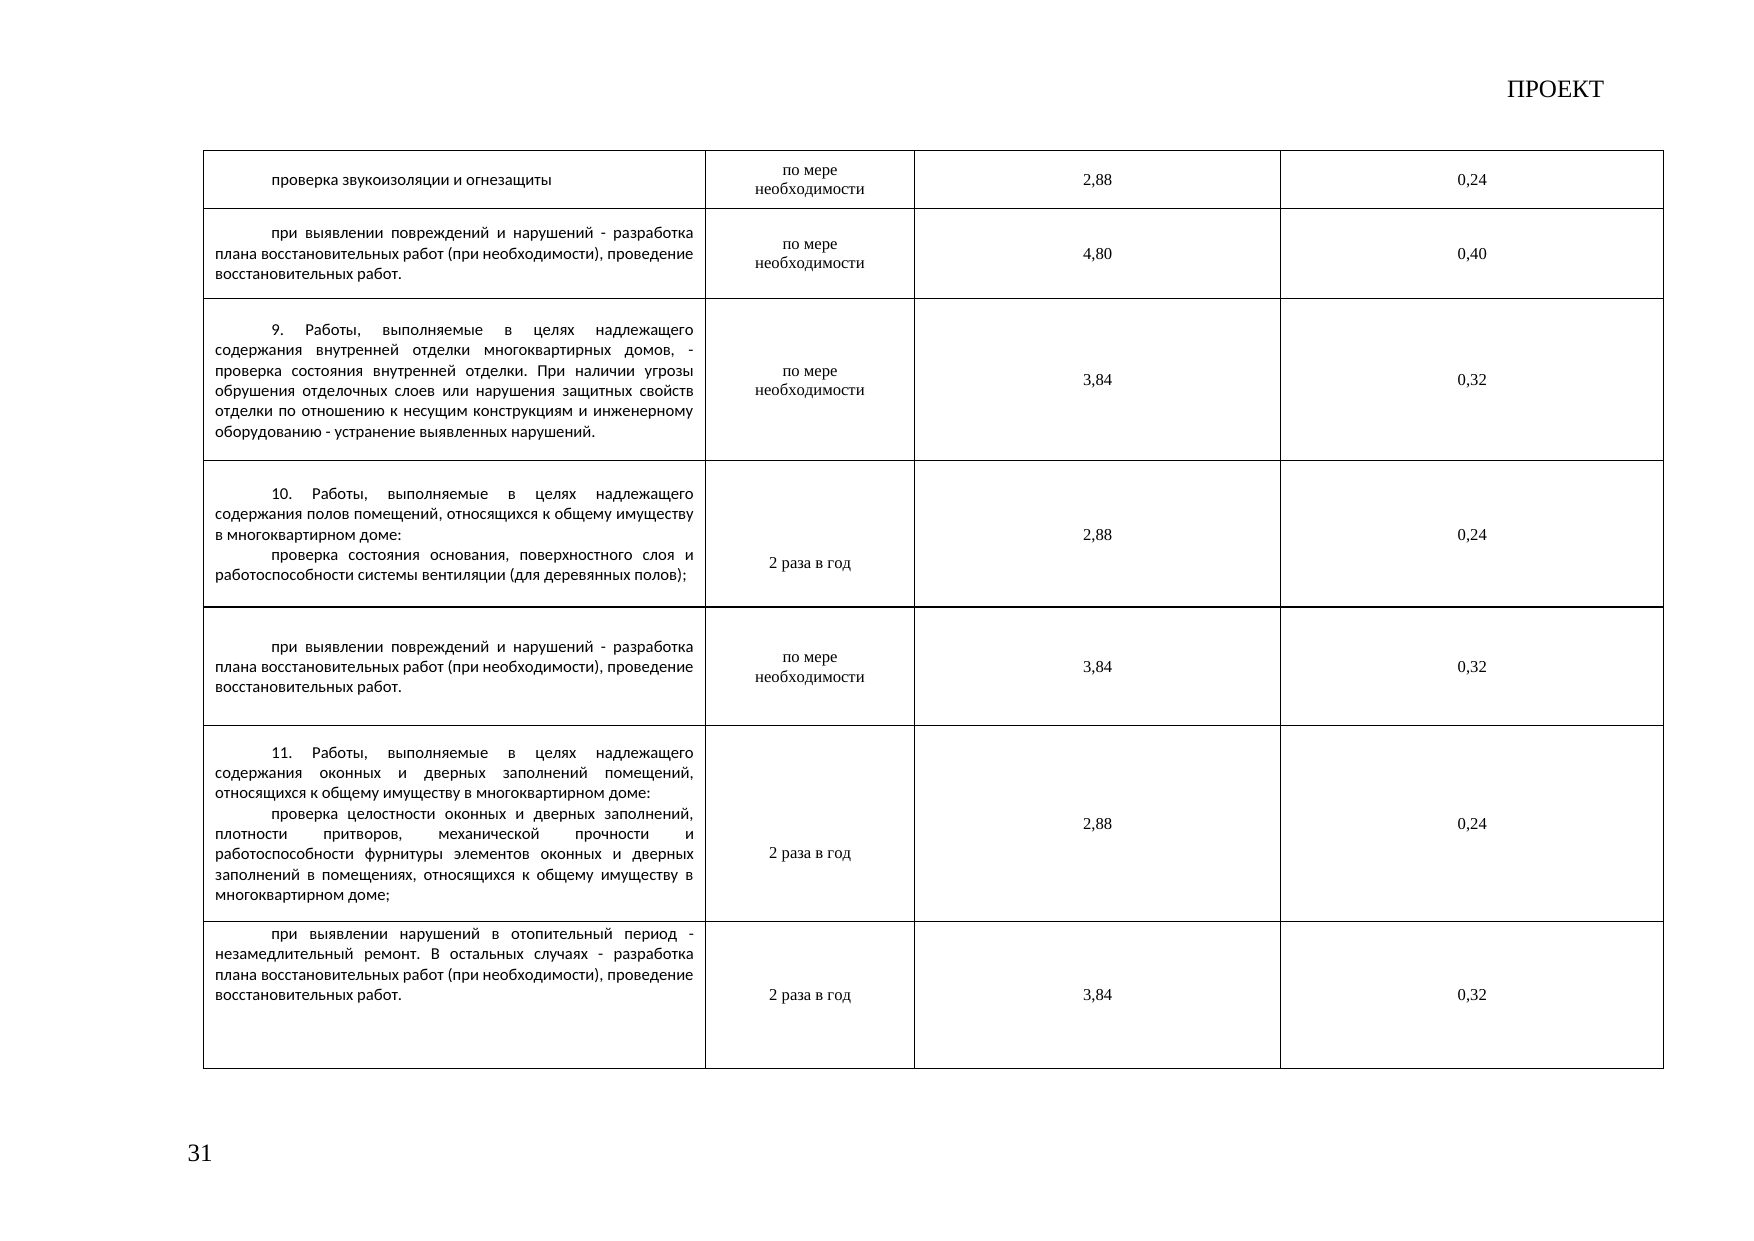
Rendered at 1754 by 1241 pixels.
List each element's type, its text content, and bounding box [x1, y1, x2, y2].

table_cell 3,84 [915, 922, 1280, 1067]
table_cell проверка звукоизоляции и огнезащиты [204, 151, 705, 207]
table_cell 4,80 [915, 209, 1280, 298]
table_cell при выявлении повреждений и нарушений - разработка плана восстановительных работ (при необходимости), проведение восстановительных работ. [204, 209, 705, 298]
table_cell 3,84 [915, 608, 1280, 725]
table_cell по мере необходимости [706, 209, 914, 298]
table_cell по мере необходимости [706, 608, 914, 725]
table_cell 2 раза в год [706, 461, 914, 606]
table_cell 2,88 [915, 726, 1280, 921]
table_cell 10. Работы, выполняемые в целях надлежащего содержания полов помещений, относящихся к общему имуществу в многоквартирном доме: проверка состояния основания, поверхностного слоя и работоспособности системы вентиляции (для деревянных полов); [204, 461, 705, 606]
table_cell 0,32 [1281, 299, 1663, 460]
table_cell при выявлении повреждений и нарушений - разработка плана восстановительных работ (при необходимости), проведение восстановительных работ. [204, 608, 705, 725]
table_cell 9. Работы, выполняемые в целях надлежащего содержания внутренней отделки многоквартирных домов, - проверка состояния внутренней отделки. При наличии угрозы обрушения отделочных слоев или нарушения защитных свойств отделки по отношению к несущим конструкциям и инженерному оборудованию - устранение выявленных нарушений. [204, 299, 705, 460]
table_cell 11. Работы, выполняемые в целях надлежащего содержания оконных и дверных заполнений помещений, относящихся к общему имуществу в многоквартирном доме: проверка целостности оконных и дверных заполнений, плотности притворов, механической прочности и работоспособности фурнитуры элементов оконных и дверных заполнений в помещениях, относящихся к общему имуществу в многоквартирном доме; [204, 726, 705, 921]
table_cell 0,24 [1281, 151, 1663, 207]
table_cell 0,32 [1281, 922, 1663, 1067]
table_cell 0,40 [1281, 209, 1663, 298]
table_cell по мере необходимости [706, 151, 914, 207]
table_cell 0,24 [1281, 461, 1663, 606]
table_cell 0,32 [1281, 608, 1663, 725]
table_cell 0,24 [1281, 726, 1663, 921]
table_cell по мере необходимости [706, 299, 914, 460]
table_cell 2,88 [915, 151, 1280, 207]
table_cell 2,88 [915, 461, 1280, 606]
table_cell 3,84 [915, 299, 1280, 460]
table_cell 2 раза в год [706, 922, 914, 1067]
table_cell 2 раза в год [706, 726, 914, 921]
table_cell при выявлении нарушений в отопительный период - незамедлительный ремонт. В остальных случаях - разработка плана восстановительных работ (при необходимости), проведение восстановительных работ. [204, 922, 705, 1067]
